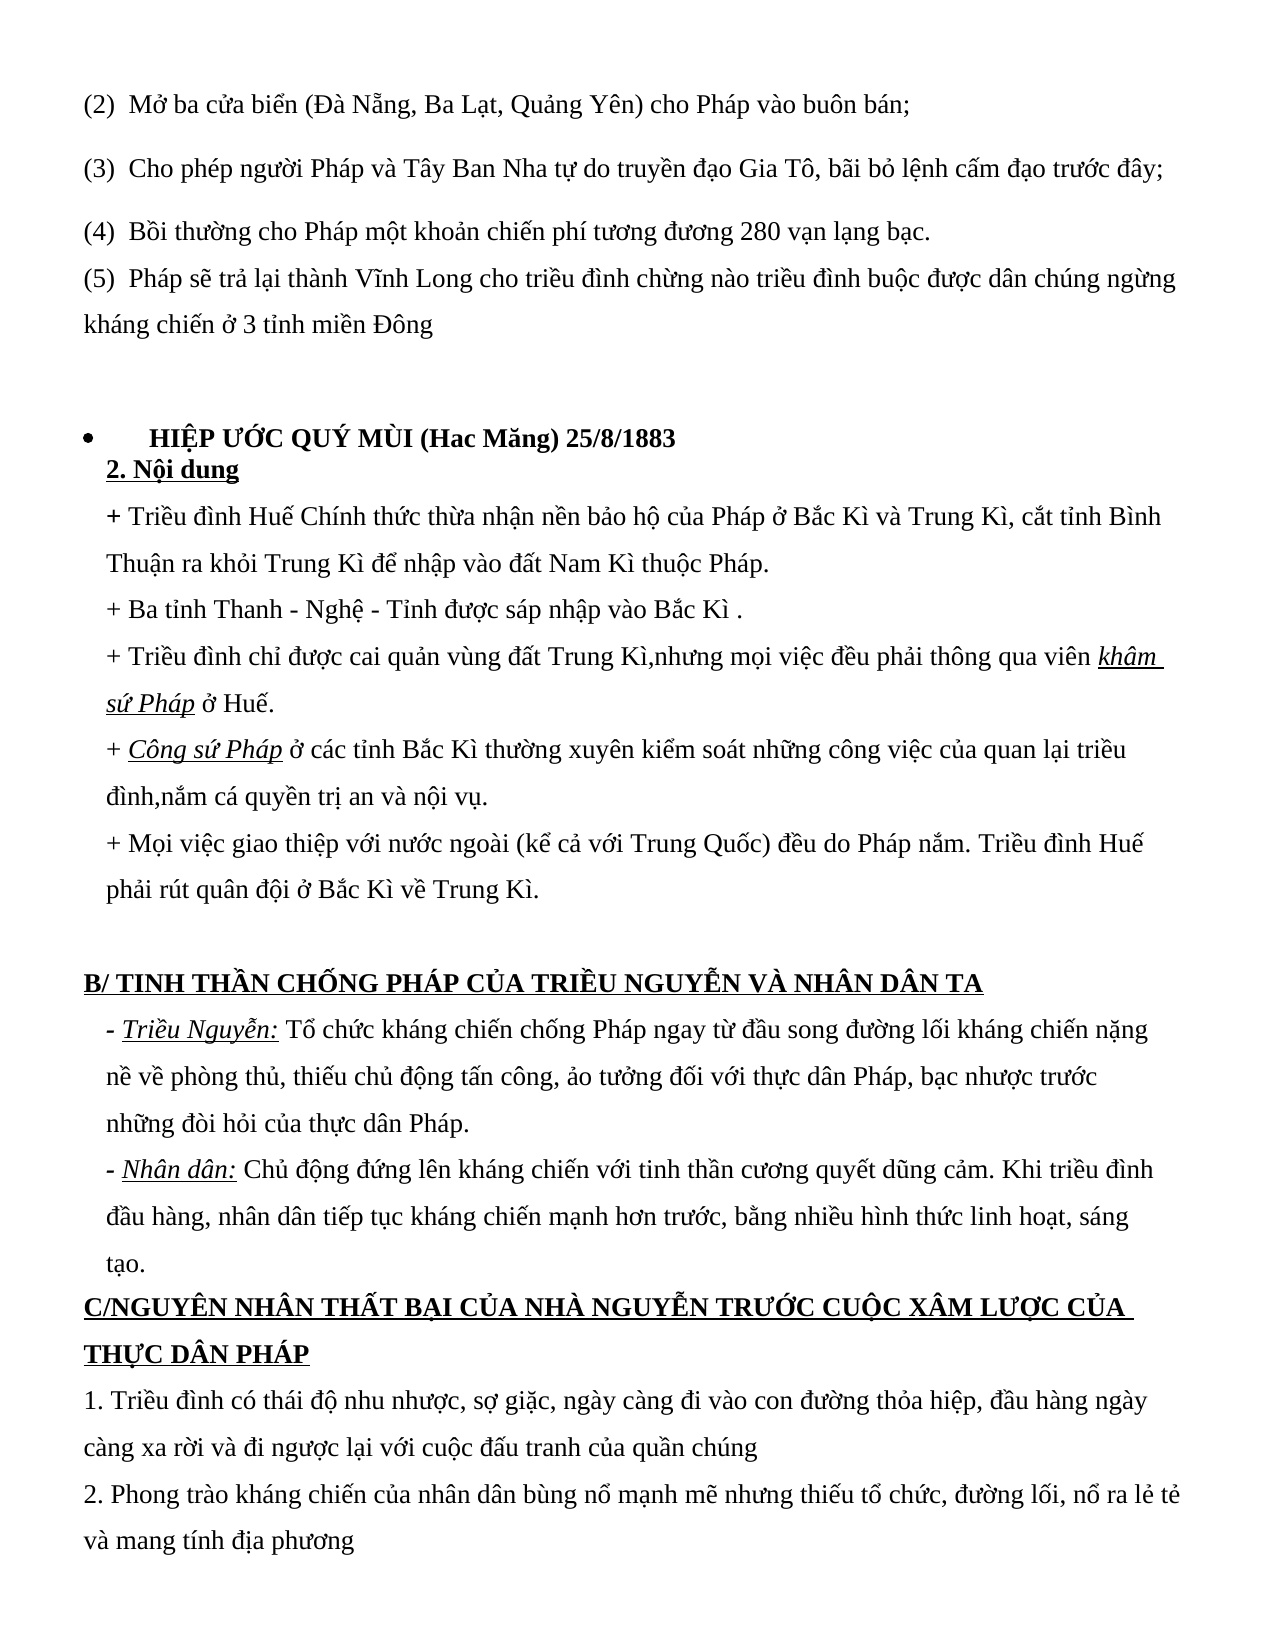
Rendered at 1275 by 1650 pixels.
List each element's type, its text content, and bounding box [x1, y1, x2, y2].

text (2) Mở ba cửa biển (Đà Nẵng, Ba Lạt, Quảng Yên) cho Pháp vào buôn bán; [83, 89, 1181, 120]
text B/ TINH THẦN CHỐNG PHÁP CỦA TRIỀU NGUYỄN VÀ NHÂN DÂN TA [83, 967, 1181, 998]
text (4) Bồi thường cho Pháp một khoản chiến phí tương đương 280 vạn lạng bạc. (5) Pháp sẽ trả lại thành Vĩnh Long cho triều đình chừng nào triều đình buộc được dân chúng ngừng kháng chiến ở 3 tỉnh miền Đông [83, 215, 1181, 340]
text (3) Cho phép người Pháp và Tây Ban Nha tự do truyền đạo Gia Tô, bãi bỏ lệnh cấm đạo trước đây; [83, 152, 1181, 183]
table_header 2. Nội dung + Triều đình Huế Chính thức thừa nhận nền bảo hộ của Pháp ở Bắc Kì và Trung Kì, cắt tỉnh Bình Thuận ra khỏi Trung Kì để nhập vào đất Nam Kì thuộc Pháp. + Ba tỉnh Thanh - Nghệ - Tỉnh được sáp nhập vào Bắc Kì . + Triều đình chỉ được cai quản vùng đất Trung Kì,nhưng mọi việc đều phải thông qua viên khâm sứ Pháp ở Huế. + Công sứ Pháp ở các tỉnh Bắc Kì thường xuyên kiểm soát những công việc của quan lại triều đình,nắm cá quyền trị an và nội vụ. + Mọi việc giao thiệp với nước ngoài (kể cả với Trung Quốc) đều do Pháp nắm. Triều đình Huế phải rút quân đội ở Bắc Kì về Trung Kì. [85, 454, 1196, 967]
text 2. Phong trào kháng chiến của nhân dân bùng nổ mạnh mẽ nhưng thiếu tổ chức, đường lối, nổ ra lẻ tẻ và mang tính địa phương [83, 1478, 1181, 1556]
text 1. Triều đình có thái độ nhu nhược, sợ giặc, ngày càng đi vào con đường thỏa hiệp, đầu hàng ngày càng xa rời và đi ngược lại với cuộc đấu tranh của quần chúng [83, 1384, 1181, 1462]
table_header - Triều Nguyễn: Tổ chức kháng chiến chống Pháp ngay từ đầu song đường lối kháng chiến nặng nề về phòng thủ, thiếu chủ động tấn công, ảo tưởng đối với thực dân Pháp, bạc nhược trước những đòi hỏi của thực dân Pháp. - Nhân dân: Chủ động đứng lên kháng chiến với tinh thần cương quyết dũng cảm. Khi triều đình đầu hàng, nhân dân tiếp tục kháng chiến mạnh hơn trước, bằng nhiều hình thức linh hoạt, sáng tạo. [85, 1014, 1181, 1291]
text C/NGUYÊN NHÂN THẤT BẠI CỦA NHÀ NGUYỄN TRƯỚC CUỘC XÂM LƯỢC CỦA THỰC DÂN PHÁP [83, 1291, 1181, 1369]
list HIỆP ƯỚC QUÝ MÙI (Hac Măng) 25/8/1883 [83, 422, 1181, 453]
